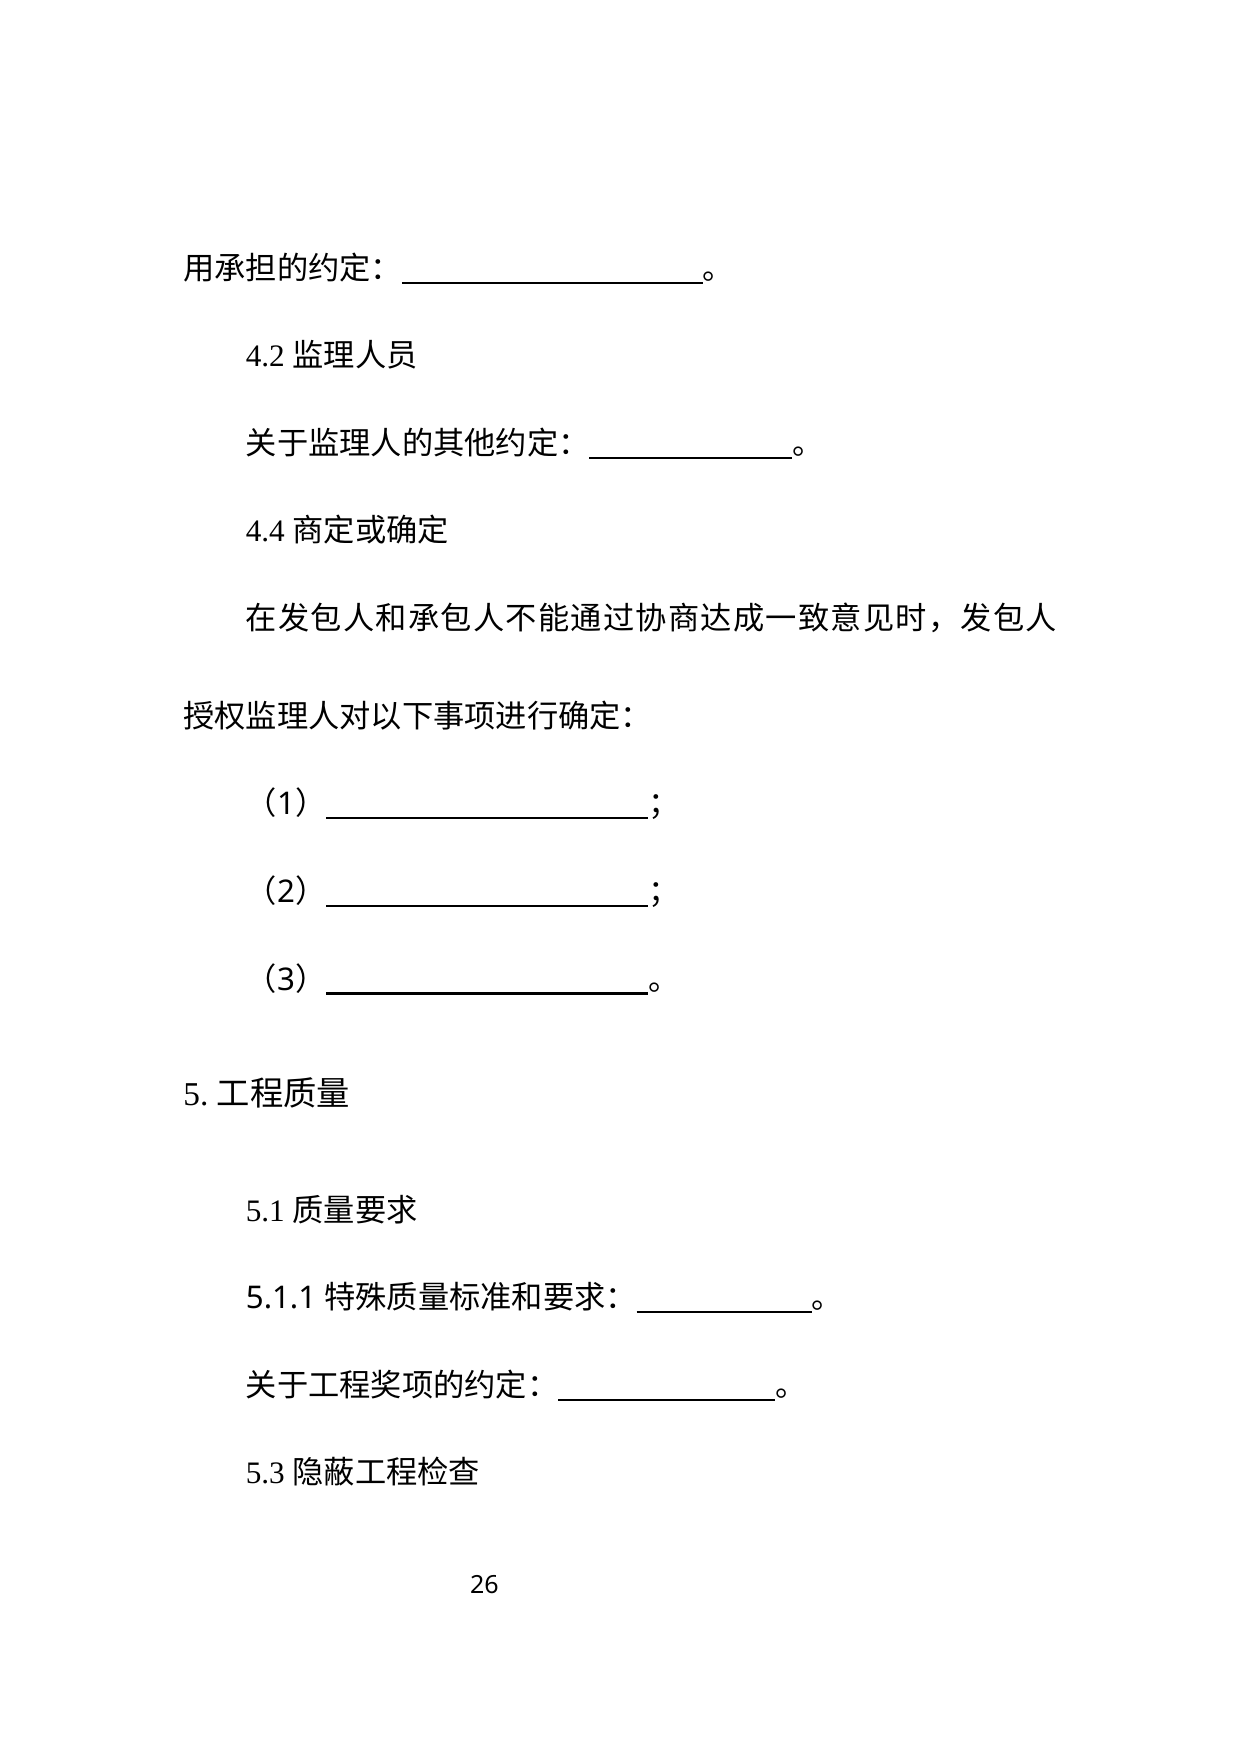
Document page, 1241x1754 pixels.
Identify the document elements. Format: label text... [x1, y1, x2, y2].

text 4.4 商定或确定 [183, 496, 1057, 561]
text 在发包人和承包人不能通过协商达成一致意见时，发包人授权监理人对以下事项进行确定： [183, 583, 1057, 746]
text （2） ； [183, 856, 1057, 921]
text 4.2 监理人员 [183, 321, 1057, 386]
subtitle 5. 工程质量 [183, 1059, 1057, 1124]
text 5.1 质量要求 [183, 1175, 1057, 1240]
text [183, 233, 1057, 298]
text 关于工程奖项的约定： 。 [183, 1350, 1057, 1415]
text 5.3 隐蔽工程检查 [183, 1438, 1057, 1503]
text 关于监理人的其他约定： 。 [183, 408, 1057, 473]
text 5.1.1 特殊质量标准和要求： 。 [183, 1262, 1057, 1327]
text （1） ； [183, 768, 1057, 833]
text （3） 。 [183, 944, 1057, 1009]
